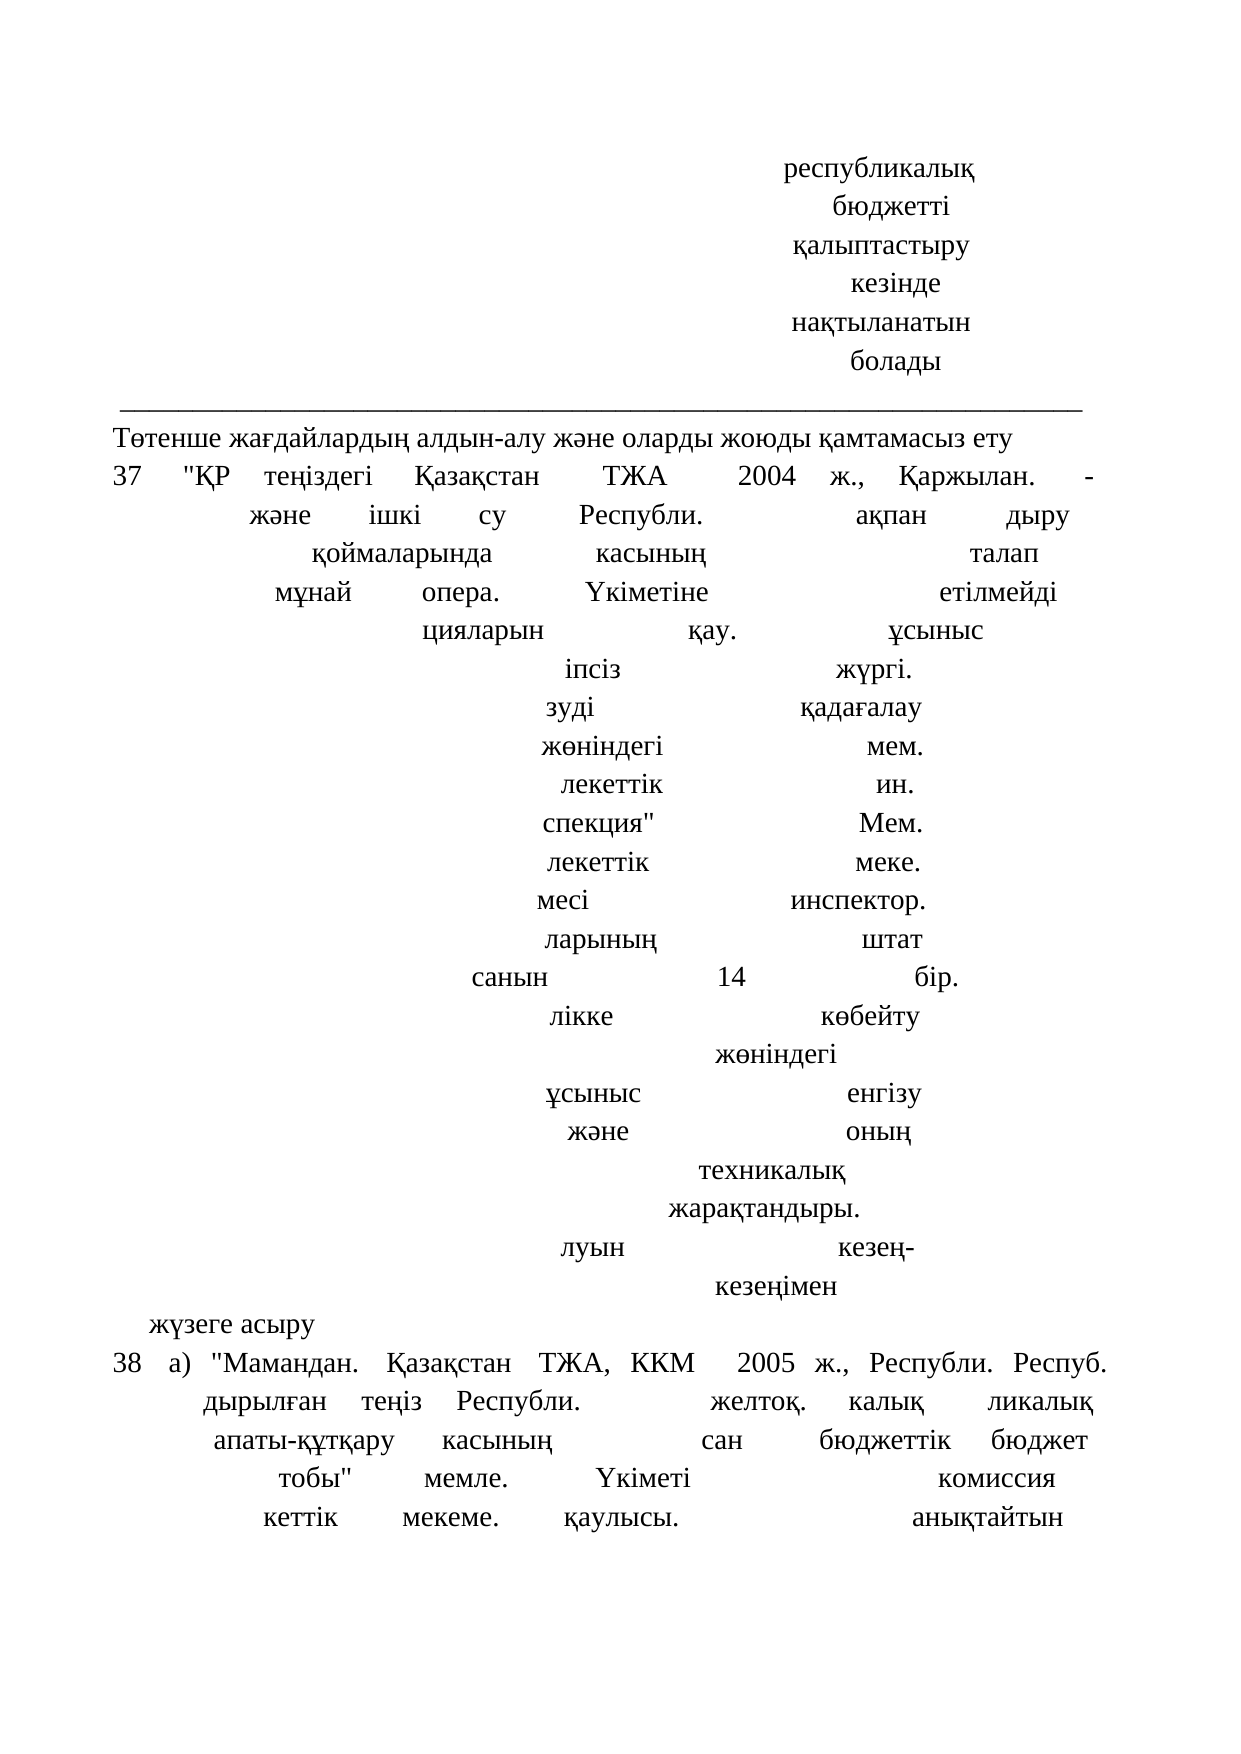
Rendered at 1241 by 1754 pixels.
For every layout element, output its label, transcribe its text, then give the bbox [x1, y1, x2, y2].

text Төтенше жағдайлардың алдын-алу және оларды жоюды қамтамасыз ету [112, 420, 1128, 453]
text 37 "ҚР теңiздегi Қазақстан ТЖА 2004 ж., Қаржылан. - және iшкi су Республи. ақпан дыру қоймаларында касының талап мұнай опера. Үкіметіне етілмейді цияларын қау. ұсыныс iпсiз жүргi. зудi қадағалау жөнiндегi мем. лекеттiк ин. спекция" Мем. лекеттiк меке. месi инспектор. ларының штат санын 14 бiр. лiкке көбейту жөнiндегi ұсыныс енгiзу және оның техникалық жарақтандыры. луын кезең- кезеңiмен жүзеге асыру [112, 458, 1128, 1340]
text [112, 150, 1128, 415]
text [112, 1345, 1128, 1532]
